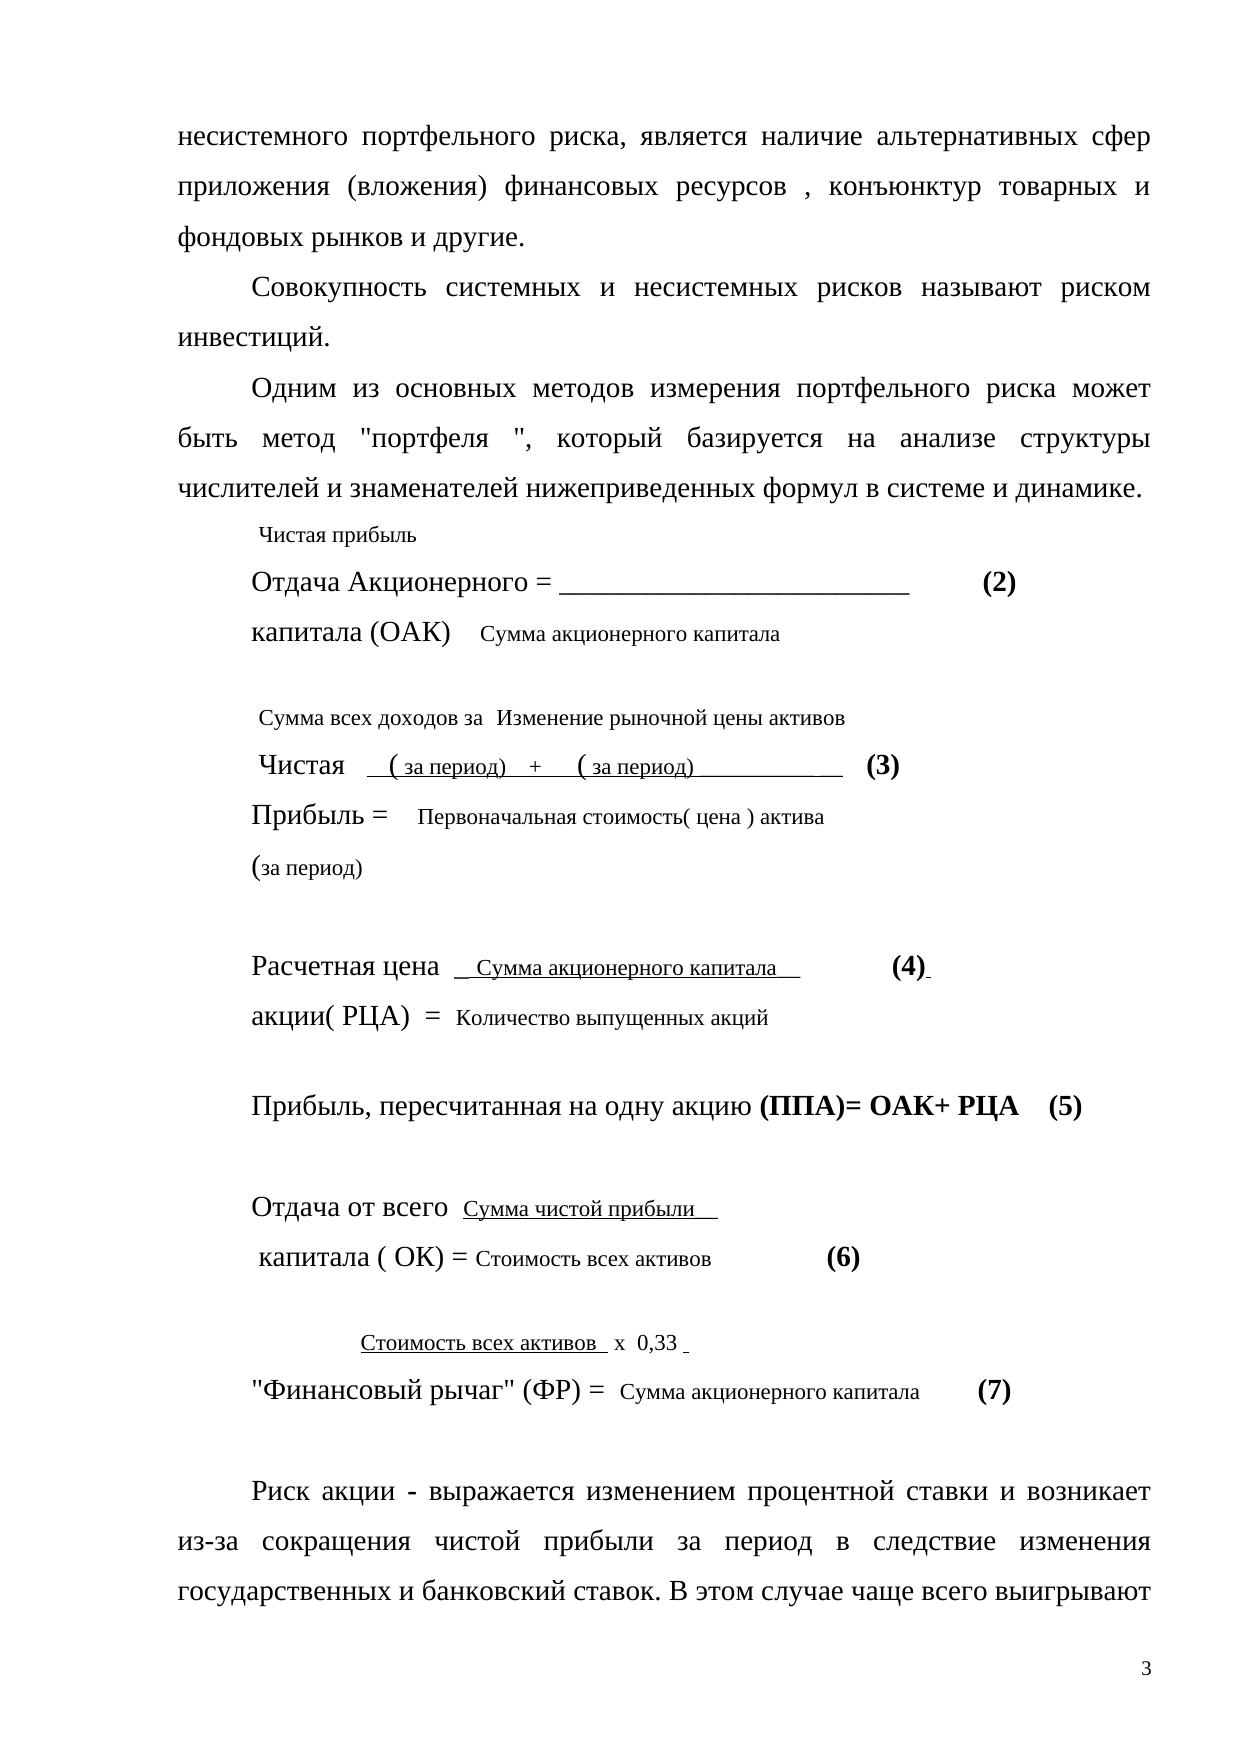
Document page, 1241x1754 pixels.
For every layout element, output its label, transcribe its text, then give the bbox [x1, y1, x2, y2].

list Сумма всех доходов за Изменение рыночной цены активов [177, 704, 1152, 730]
list "Финансовый рычаг" (ФР) = Сумма акционерного капитала (7) [177, 1372, 1152, 1406]
list капитала (ОАК) Сумма акционерного капитала [177, 614, 1152, 648]
list Чистая прибыль [177, 521, 1152, 547]
list Совокупность системных и несистемных рисков называют риском инвестиций. [177, 269, 1152, 353]
list Стоимость всех активов х 0,33 [177, 1329, 1152, 1355]
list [177, 118, 1152, 252]
list Чистая ( за период) + ( за период) __________ __ (3) [177, 747, 1152, 781]
list акции( РЦА) = Количество выпущенных акций [177, 998, 1152, 1032]
list Расчетная цена _ Сумма акционерного капитала__ (4) [177, 948, 1152, 982]
list Одним из основных методов измерения портфельного риска может быть метод "портфеля ", который базируется на анализе структуры числителей и знаменателей нижеприведенных формул в системе и динамике. [177, 370, 1152, 504]
list (за период) [177, 848, 1152, 881]
list капитала ( ОК) = Стоимость всех активов (6) [177, 1239, 1152, 1273]
list Прибыль = Первоначальная стоимость( цена ) актива [177, 797, 1152, 831]
list Отдача Акционерного = ________________________ (2) [177, 564, 1152, 597]
list Прибыль, пересчитанная на одну акцию (ППА)= ОАК+ РЦА (5) [177, 1088, 1152, 1122]
list Отдача от всего Сумма чистой прибыли__ [177, 1189, 1152, 1222]
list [177, 1473, 1152, 1607]
